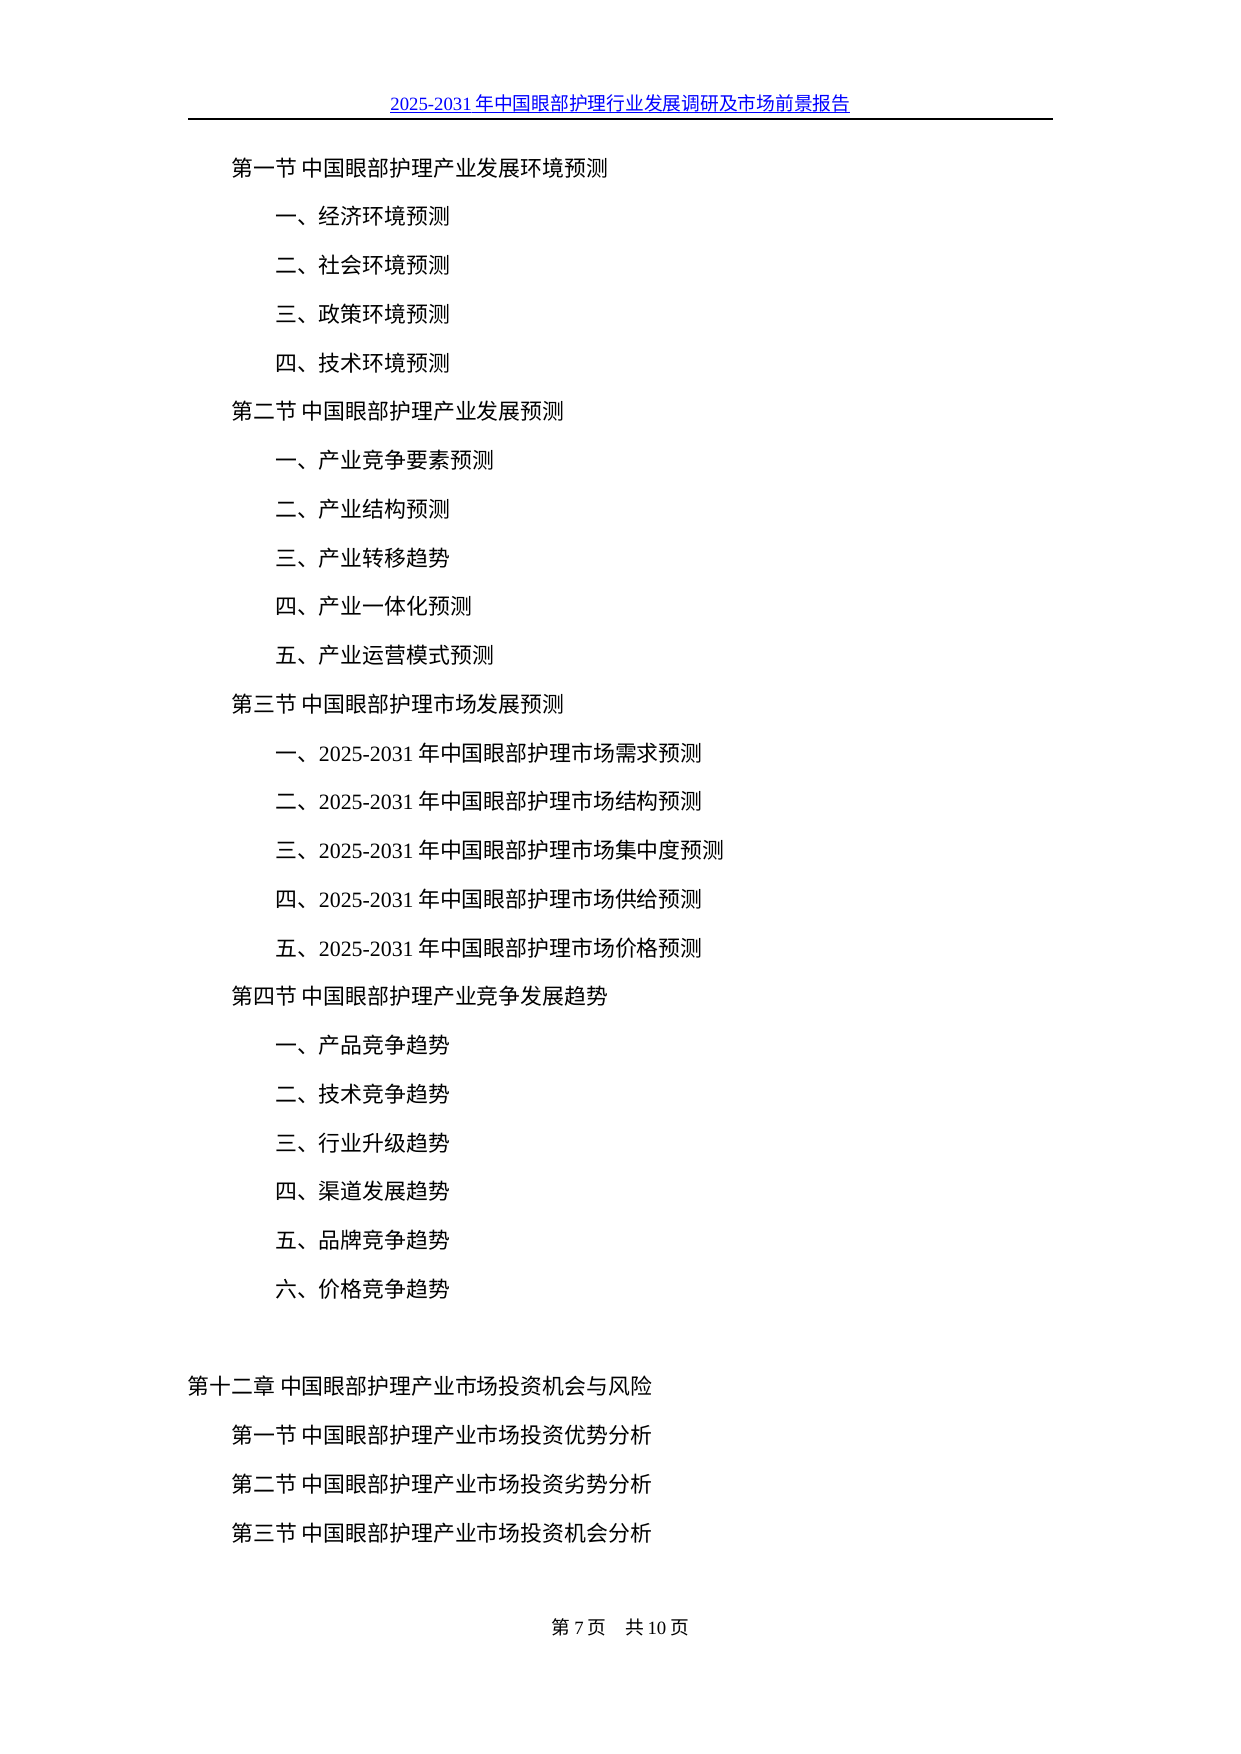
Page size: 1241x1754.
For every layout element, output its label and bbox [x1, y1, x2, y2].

text [187, 150, 1053, 1548]
